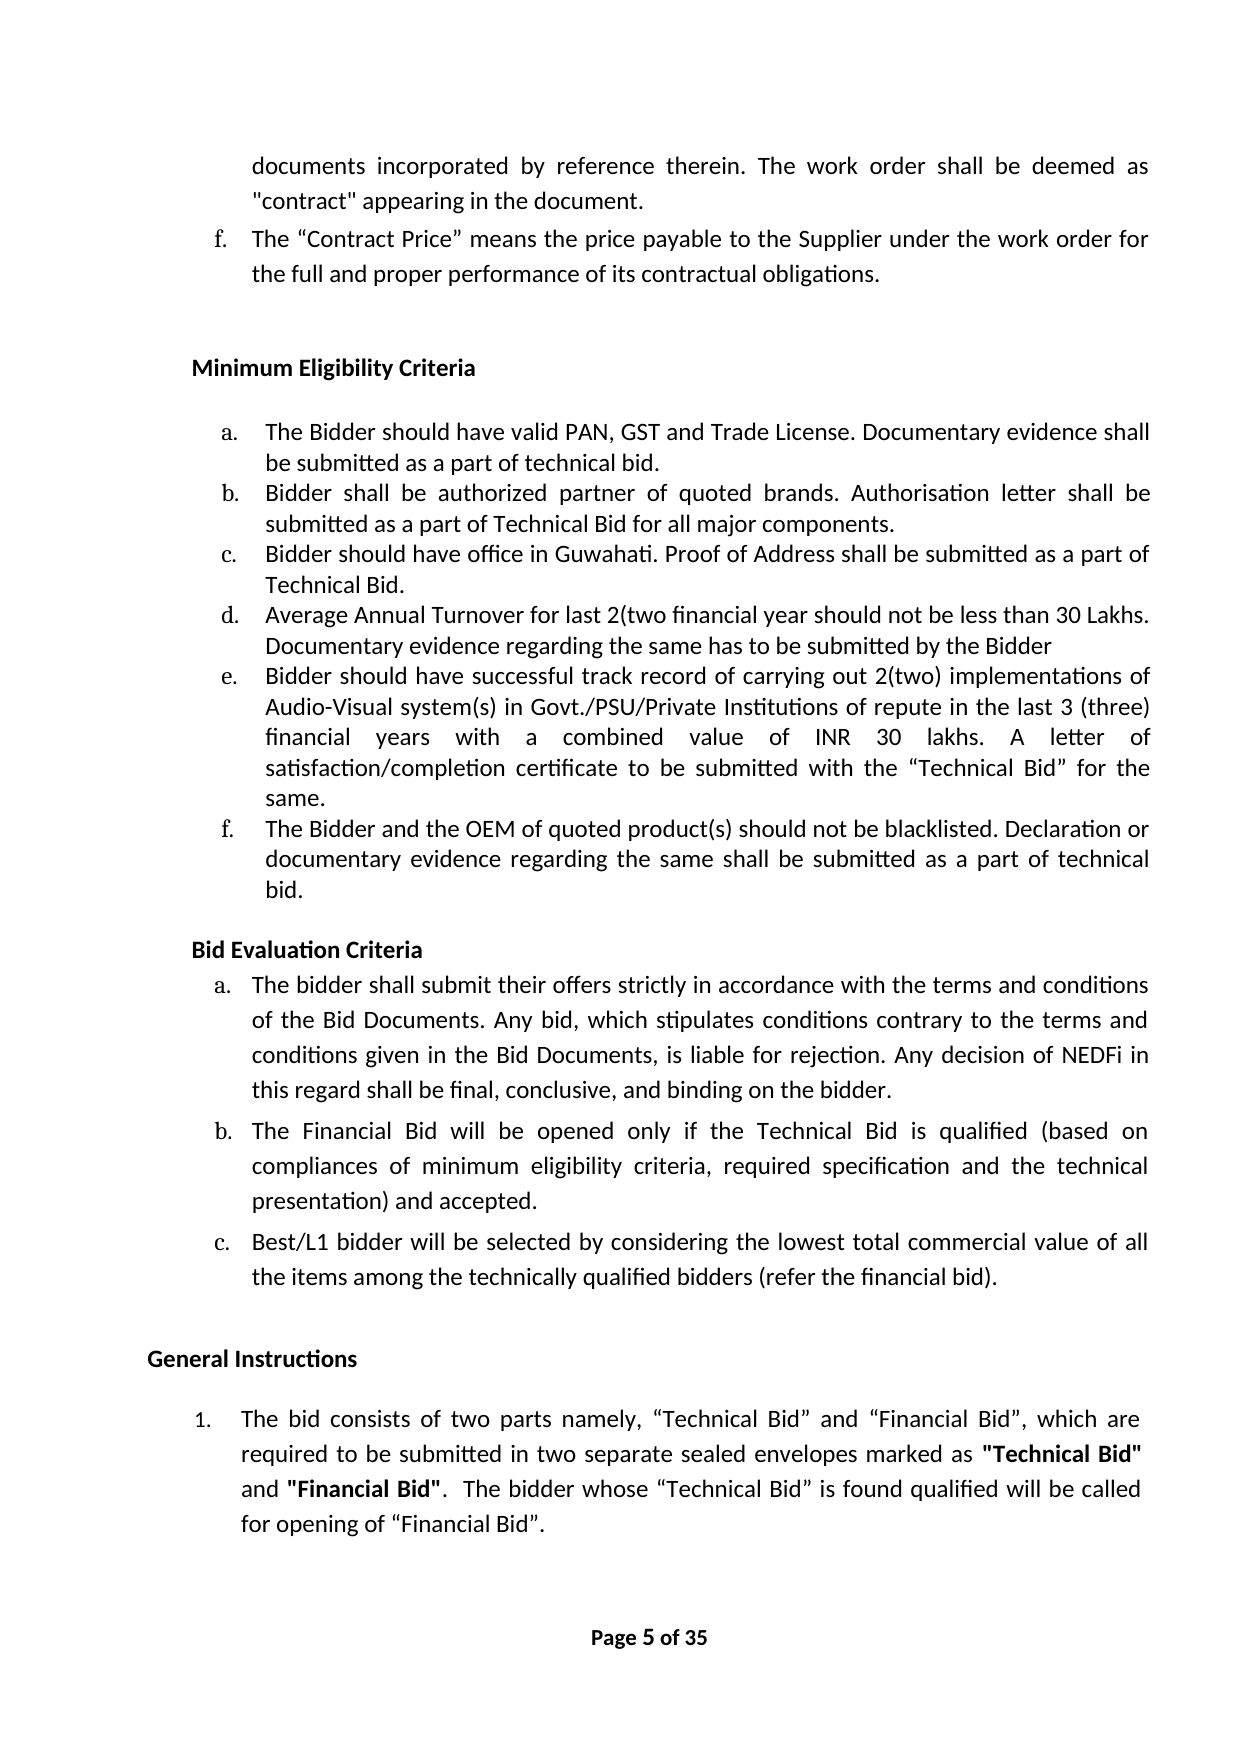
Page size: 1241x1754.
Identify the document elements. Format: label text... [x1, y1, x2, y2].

list The Bidder and the OEM of quoted product(s) should not be blacklisted. Declaration or documentary evidence regarding the same shall be submitted as a part of technical bid. [221, 813, 1152, 904]
list Bidder should have successful track record of carrying out 2(two) implementations of Audio-Visual system(s) in Govt./PSU/Private Institutions of repute in the last 3 (three) financial years with a combined value of INR 30 lakhs. A letter of satisfaction/completion certificate to be submitted with the “Technical Bid” for the same. [221, 660, 1152, 813]
list Average Annual Turnover for last 2(two financial year should not be less than 30 Lakhs. Documentary evidence regarding the same has to be submitted by the Bidder [221, 599, 1152, 660]
list Bidder shall be authorized partner of quoted brands. Authorisation letter shall be submitted as a part of Technical Bid for all major components. [221, 477, 1152, 538]
list The Financial Bid will be opened only if the Technical Bid is qualified (based on compliances of minimum eligibility criteria, required specification and the technical presentation) and accepted. [214, 1115, 1150, 1215]
list The Bidder should have valid PAN, GST and Trade License. Documentary evidence shall be submitted as a part of technical bid. [221, 416, 1152, 477]
list The bid consists of two parts namely, “Technical Bid” and “Financial Bid”, which are required to be submitted in two separate sealed envelopes marked as "Technical Bid" and "Financial Bid". The bidder whose “Technical Bid” is found qualified will be called for opening of “Financial Bid”. [194, 1403, 1143, 1539]
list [214, 150, 1150, 216]
list The “Contract Price” means the price payable to the Supplier under the work order for the full and proper performance of its contractual obligations. [214, 224, 1150, 289]
text Bid Evaluation Criteria [147, 934, 1152, 964]
text Minimum Eligibility Criteria [147, 352, 1152, 383]
list Bidder should have office in Guwahati. Proof of Address shall be submitted as a part of Technical Bid. [221, 538, 1152, 599]
list Best/L1 bidder will be selected by considering the lowest total commercial value of all the items among the technically qualified bidders (refer the financial bid). [214, 1226, 1150, 1292]
list The bidder shall submit their offers strictly in accordance with the terms and conditions of the Bid Documents. Any bid, which stipulates conditions contrary to the terms and conditions given in the Bid Documents, is liable for rejection. Any decision of NEDFi in this regard shall be final, conclusive, and binding on the bidder. [214, 969, 1150, 1104]
subtitle General Instructions [147, 1343, 1152, 1374]
